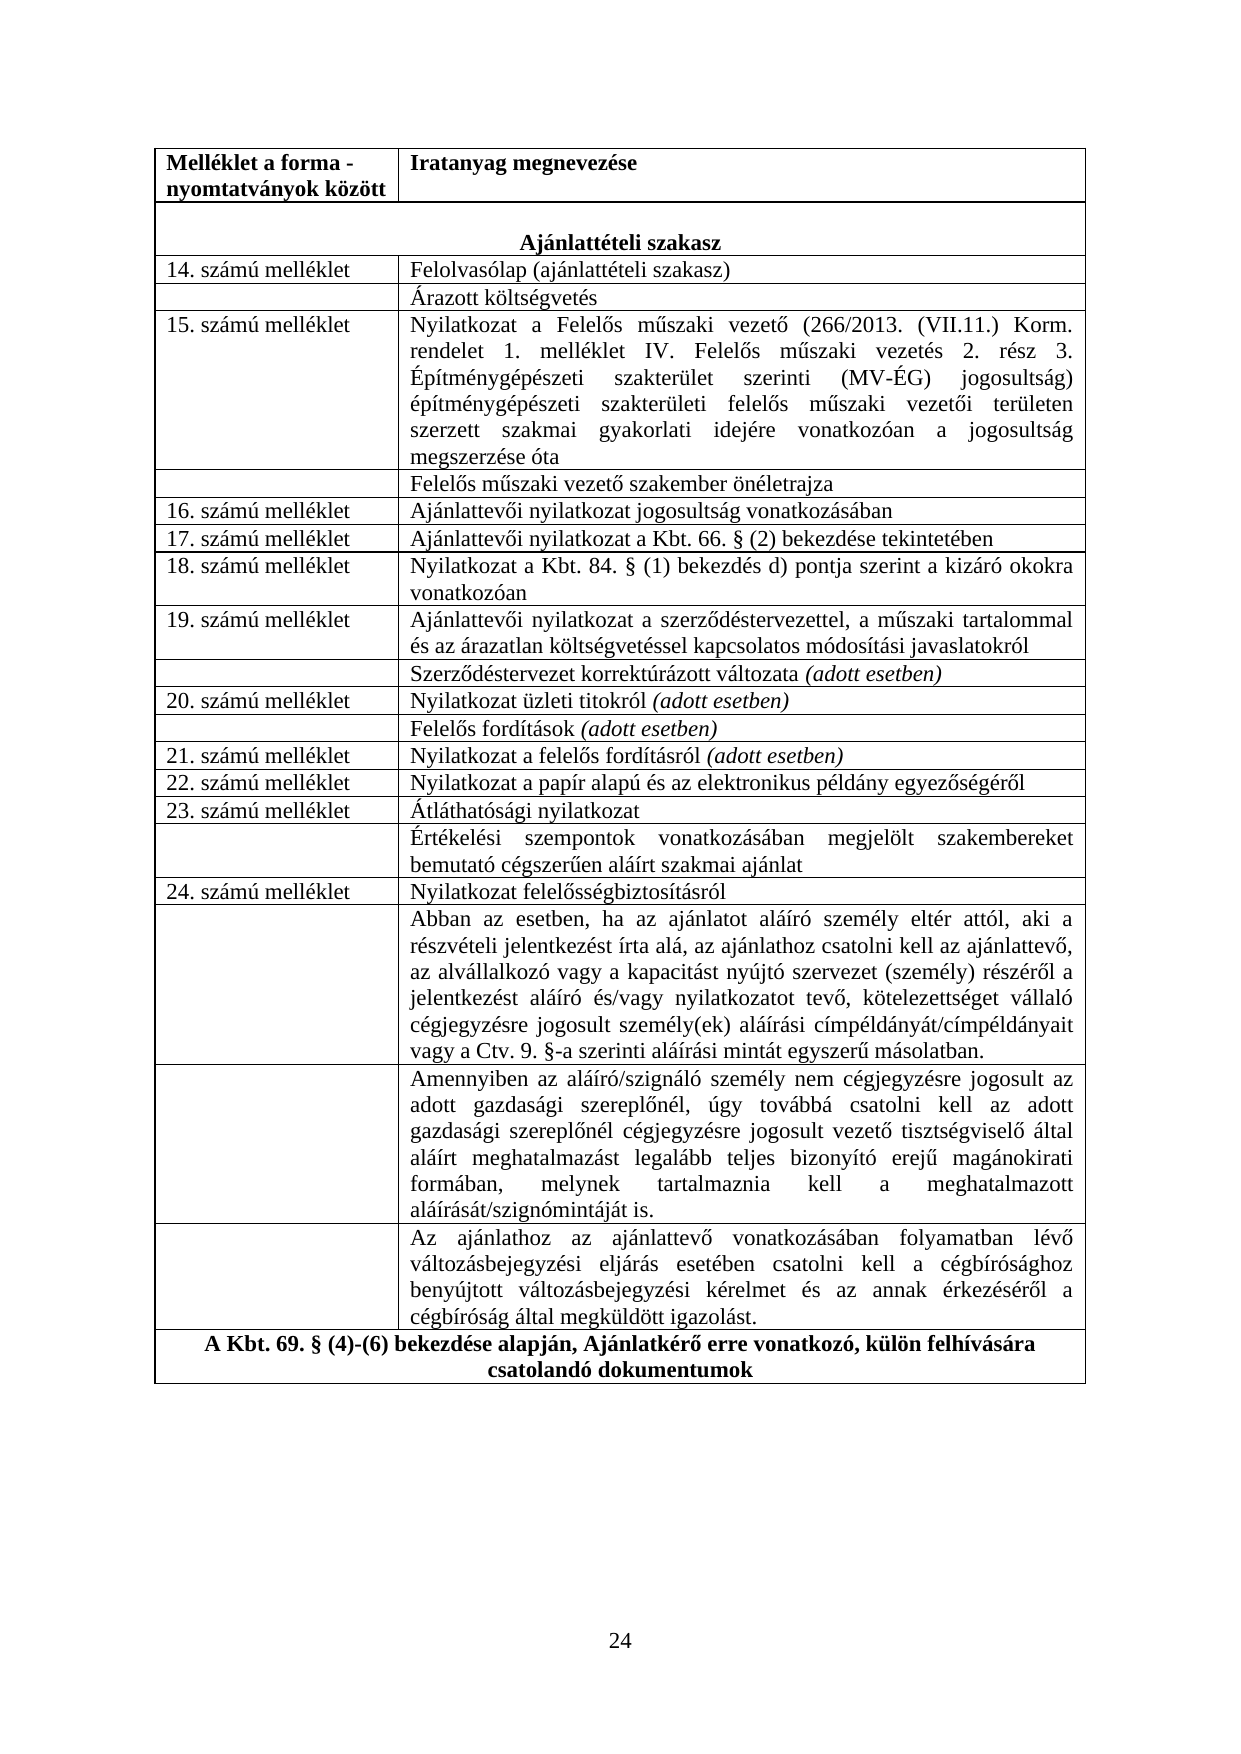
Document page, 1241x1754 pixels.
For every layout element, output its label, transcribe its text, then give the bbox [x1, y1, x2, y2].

table_cell Ajánlattevői nyilatkozat a szerződéstervezettel, a műszaki tartalommal és az árazatlan költségvetéssel kapcsolatos módosítási javaslatokról [399, 606, 1085, 659]
table_cell Felolvasólap (ajánlattételi szakasz) [399, 256, 1085, 283]
table_cell 15. számú melléklet [156, 311, 398, 469]
table_cell Nyilatkozat a felelős fordításról (adott esetben) [399, 742, 1085, 768]
table_cell Nyilatkozat a Kbt. 84. § (1) bekezdés d) pontja szerint a kizáró okokra vonatkozóan [399, 553, 1085, 605]
table_cell Felelős műszaki vezető szakember önéletrajza [399, 470, 1085, 497]
table_header Iratanyag megnevezése [399, 149, 1085, 201]
table_cell Nyilatkozat üzleti titokról (adott esetben) [399, 687, 1085, 714]
table_cell 23. számú melléklet [156, 797, 398, 823]
table_cell [156, 1065, 398, 1223]
table_cell [156, 715, 398, 741]
table_cell [156, 1224, 398, 1329]
table_cell 16. számú melléklet [156, 498, 398, 524]
table_cell Árazott költségvetés [399, 284, 1085, 310]
table_cell Ajánlattevői nyilatkozat a Kbt. 66. § (2) bekezdése tekintetében [399, 525, 1085, 551]
table_cell 24. számú melléklet [156, 878, 398, 904]
table_cell [156, 470, 398, 497]
table_cell Értékelési szempontok vonatkozásában megjelölt szakembereket bemutató cégszerűen aláírt szakmai ajánlat [399, 824, 1085, 877]
table_cell 14. számú melléklet [156, 256, 398, 283]
table_cell Abban az esetben, ha az ajánlatot aláíró személy eltér attól, aki a részvételi jelentkezést írta alá, az ajánlathoz csatolni kell az ajánlattevő, az alvállalkozó vagy a kapacitást nyújtó szervezet (személy) részéről a jelentkezést aláíró és/vagy nyilatkozatot tevő, kötelezettséget vállaló cégjegyzésre jogosult személy(ek) aláírási címpéldányát/címpéldányait vagy a Ctv. 9. §-a szerinti aláírási mintát egyszerű másolatban. [399, 905, 1085, 1063]
table_cell Nyilatkozat a Felelős műszaki vezető (266/2013. (VII.11.) Korm. rendelet 1. melléklet IV. Felelős műszaki vezetés 2. rész 3. Építménygépészeti szakterület szerinti (MV-ÉG) jogosultság) építménygépészeti szakterületi felelős műszaki vezetői területen szerzett szakmai gyakorlati idejére vonatkozóan a jogosultság megszerzése óta [399, 311, 1085, 469]
table_cell [156, 284, 398, 310]
table_cell Amennyiben az aláíró/szignáló személy nem cégjegyzésre jogosult az adott gazdasági szereplőnél, úgy továbbá csatolni kell az adott gazdasági szereplőnél cégjegyzésre jogosult vezető tisztségviselő által aláírt meghatalmazást legalább teljes bizonyító erejű magánokirati formában, melynek tartalmaznia kell a meghatalmazott aláírását/szignómintáját is. [399, 1065, 1085, 1223]
table_cell 17. számú melléklet [156, 525, 398, 551]
table_cell [156, 660, 398, 686]
table_cell Nyilatkozat a papír alapú és az elektronikus példány egyezőségéről [399, 770, 1085, 796]
table_cell Az ajánlathoz az ajánlattevő vonatkozásában folyamatban lévő változásbejegyzési eljárás esetében csatolni kell a cégbírósághoz benyújtott változásbejegyzési kérelmet és az annak érkezéséről a cégbíróság által megküldött igazolást. [399, 1224, 1085, 1329]
table_header Melléklet a forma - nyomtatványok között [156, 149, 398, 201]
table_cell Szerződéstervezet korrektúrázott változata (adott esetben) [399, 660, 1085, 686]
table_cell [156, 905, 398, 1063]
table_cell 18. számú melléklet [156, 553, 398, 605]
table_cell A Kbt. 69. § (4)-(6) bekezdése alapján, Ajánlatkérő erre vonatkozó, külön felhívására csatolandó dokumentumok [156, 1330, 1085, 1383]
table_cell 22. számú melléklet [156, 770, 398, 796]
table_cell Ajánlattételi szakasz [156, 203, 1085, 255]
table_cell Átláthatósági nyilatkozat [399, 797, 1085, 823]
table_cell Felelős fordítások (adott esetben) [399, 715, 1085, 741]
table_cell Ajánlattevői nyilatkozat jogosultság vonatkozásában [399, 498, 1085, 524]
table_cell [156, 824, 398, 877]
table_cell 19. számú melléklet [156, 606, 398, 659]
table_cell Nyilatkozat felelősségbiztosításról [399, 878, 1085, 904]
table_cell 20. számú melléklet [156, 687, 398, 714]
table_cell 21. számú melléklet [156, 742, 398, 768]
